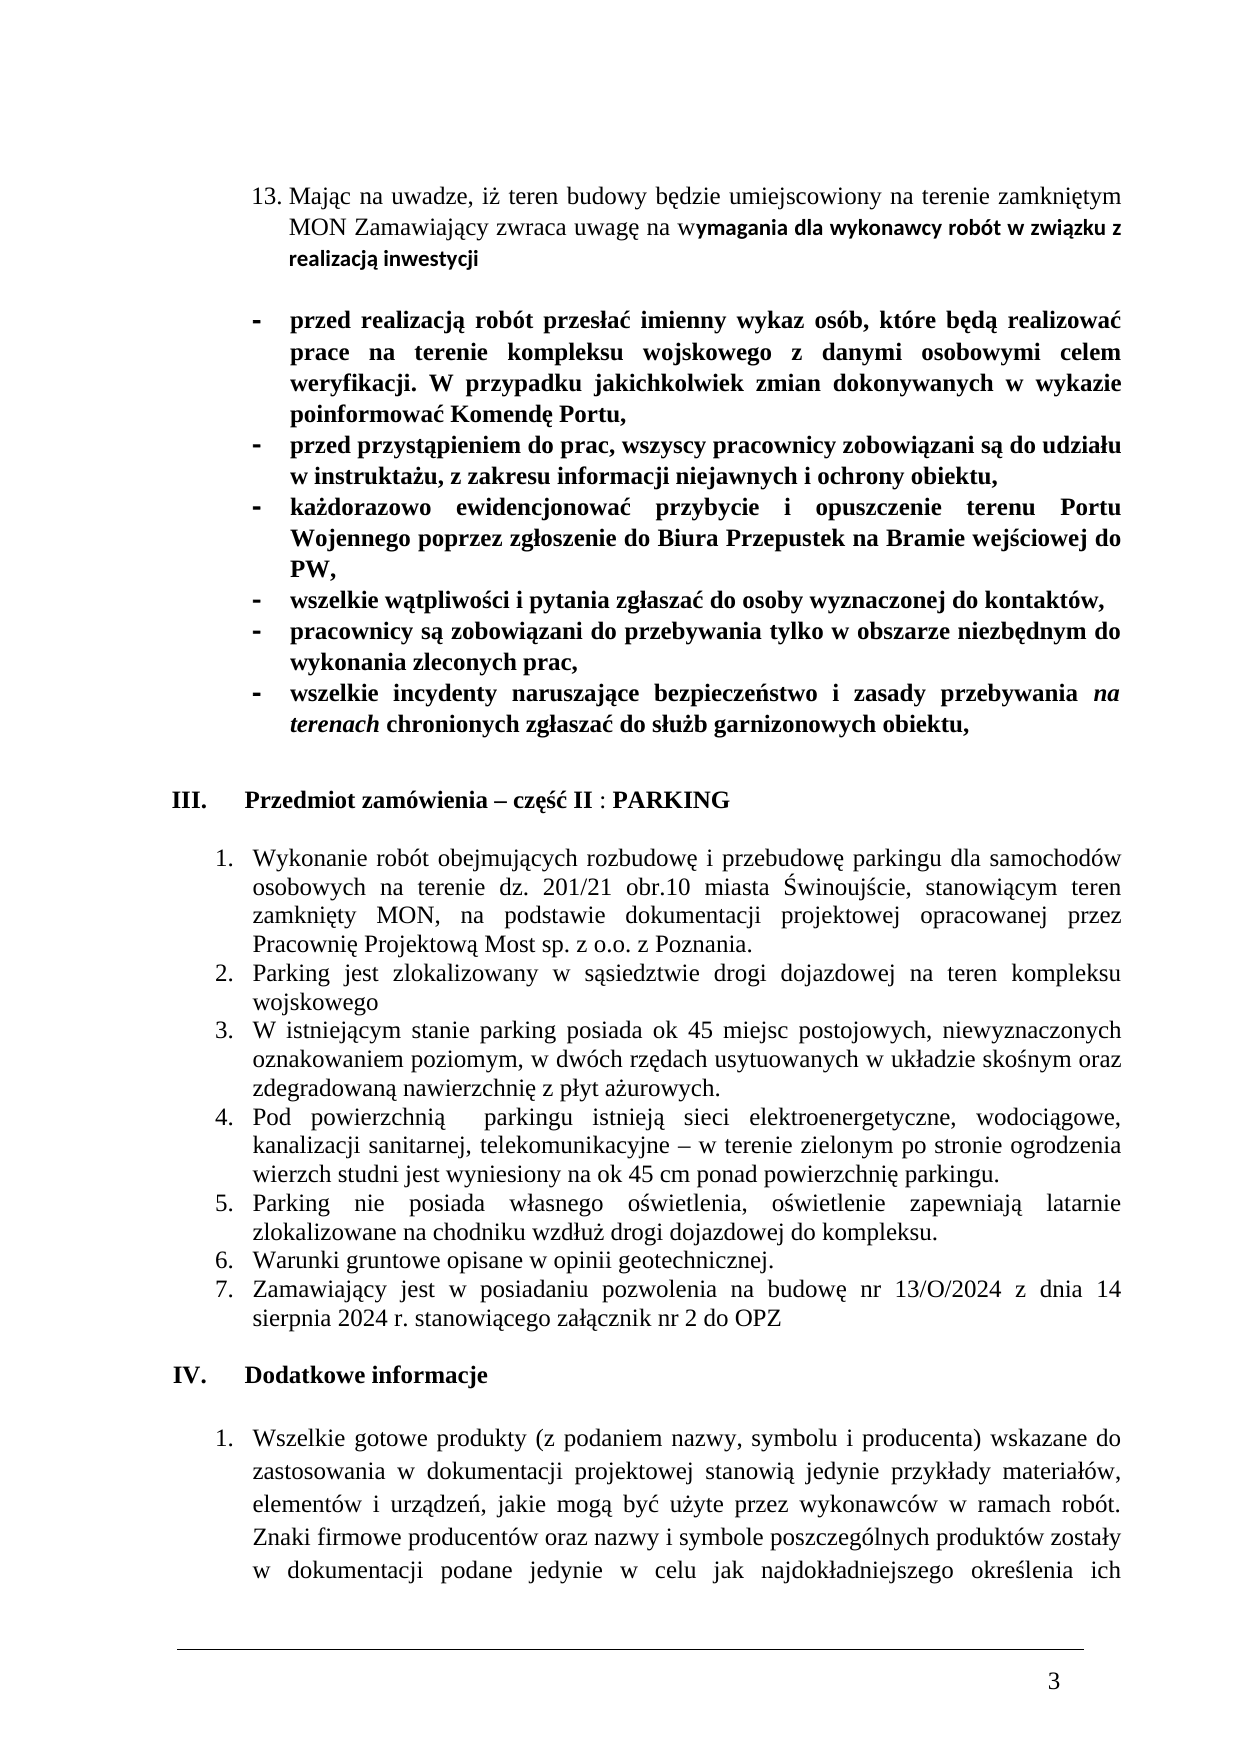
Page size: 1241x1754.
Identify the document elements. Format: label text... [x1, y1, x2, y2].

list każdorazowo ewidencjonować przybycie i opuszczenie terenu Portu Wojennego poprzez zgłoszenie do Biura Przepustek na Bramie wejściowej do PW, [252, 492, 1122, 583]
list Mając na uwadze, iż teren budowy będzie umiejscowiony na terenie zamkniętym MON Zamawiający zwraca uwagę na wymagania dla wykonawcy robót w związku z realizacją inwestycji [251, 181, 1122, 272]
list Parking jest zlokalizowany w sąsiedztwie drogi dojazdowej na teren kompleksu wojskowego [215, 958, 1122, 1016]
list wszelkie incydenty naruszające bezpieczeństwo i zasady przebywania na terenach chronionych zgłaszać do służb garnizonowych obiektu, [252, 678, 1122, 738]
list Dodatkowe informacje [207, 1361, 1122, 1389]
list W istniejącym stanie parking posiada ok 45 miejsc postojowych, niewyznaczonych oznakowaniem poziomym, w dwóch rzędach usytuowanych w układzie skośnym oraz zdegradowaną nawierzchnię z płyt ażurowych. [215, 1016, 1122, 1102]
list Przedmiot zamówienia – część II : PARKING [207, 786, 1122, 814]
list przed przystąpieniem do prac, wszyscy pracownicy zobowiązani są do udziału w instruktażu, z zakresu informacji niejawnych i ochrony obiektu, [252, 430, 1122, 489]
list wszelkie wątpliwości i pytania zgłaszać do osoby wyznaczonej do kontaktów, [252, 585, 1122, 614]
list Wykonanie robót obejmujących rozbudowę i przebudowę parkingu dla samochodów osobowych na terenie dz. 201/21 obr.10 miasta Świnoujście, stanowiącym teren zamknięty MON, na podstawie dokumentacji projektowej opracowanej przez Pracownię Projektową Most sp. z o.o. z Poznania. [215, 843, 1122, 958]
list Pod powierzchnią parkingu istnieją sieci elektroenergetyczne, wodociągowe, kanalizacji sanitarnej, telekomunikacyjne – w terenie zielonym po stronie ogrodzenia wierzch studni jest wyniesiony na ok 45 cm ponad powierzchnię parkingu. [215, 1102, 1122, 1188]
list przed realizacją robót przesłać imienny wykaz osób, które będą realizować prace na terenie kompleksu wojskowego z danymi osobowymi celem weryfikacji. W przypadku jakichkolwiek zmian dokonywanych w wykazie poinformować Komendę Portu, [252, 306, 1122, 427]
list pracownicy są zobowiązani do przebywania tylko w obszarze niezbędnym do wykonania zleconych prac, [252, 616, 1122, 676]
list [215, 1423, 1122, 1584]
list Zamawiający jest w posiadaniu pozwolenia na budowę nr 13/O/2024 z dnia 14 sierpnia 2024 r. stanowiącego załącznik nr 2 do OPZ [215, 1274, 1122, 1332]
list Parking nie posiada własnego oświetlenia, oświetlenie zapewniają latarnie zlokalizowane na chodniku wzdłuż drogi dojazdowej do kompleksu. [215, 1188, 1122, 1246]
list Warunki gruntowe opisane w opinii geotechnicznej. [215, 1246, 1122, 1274]
